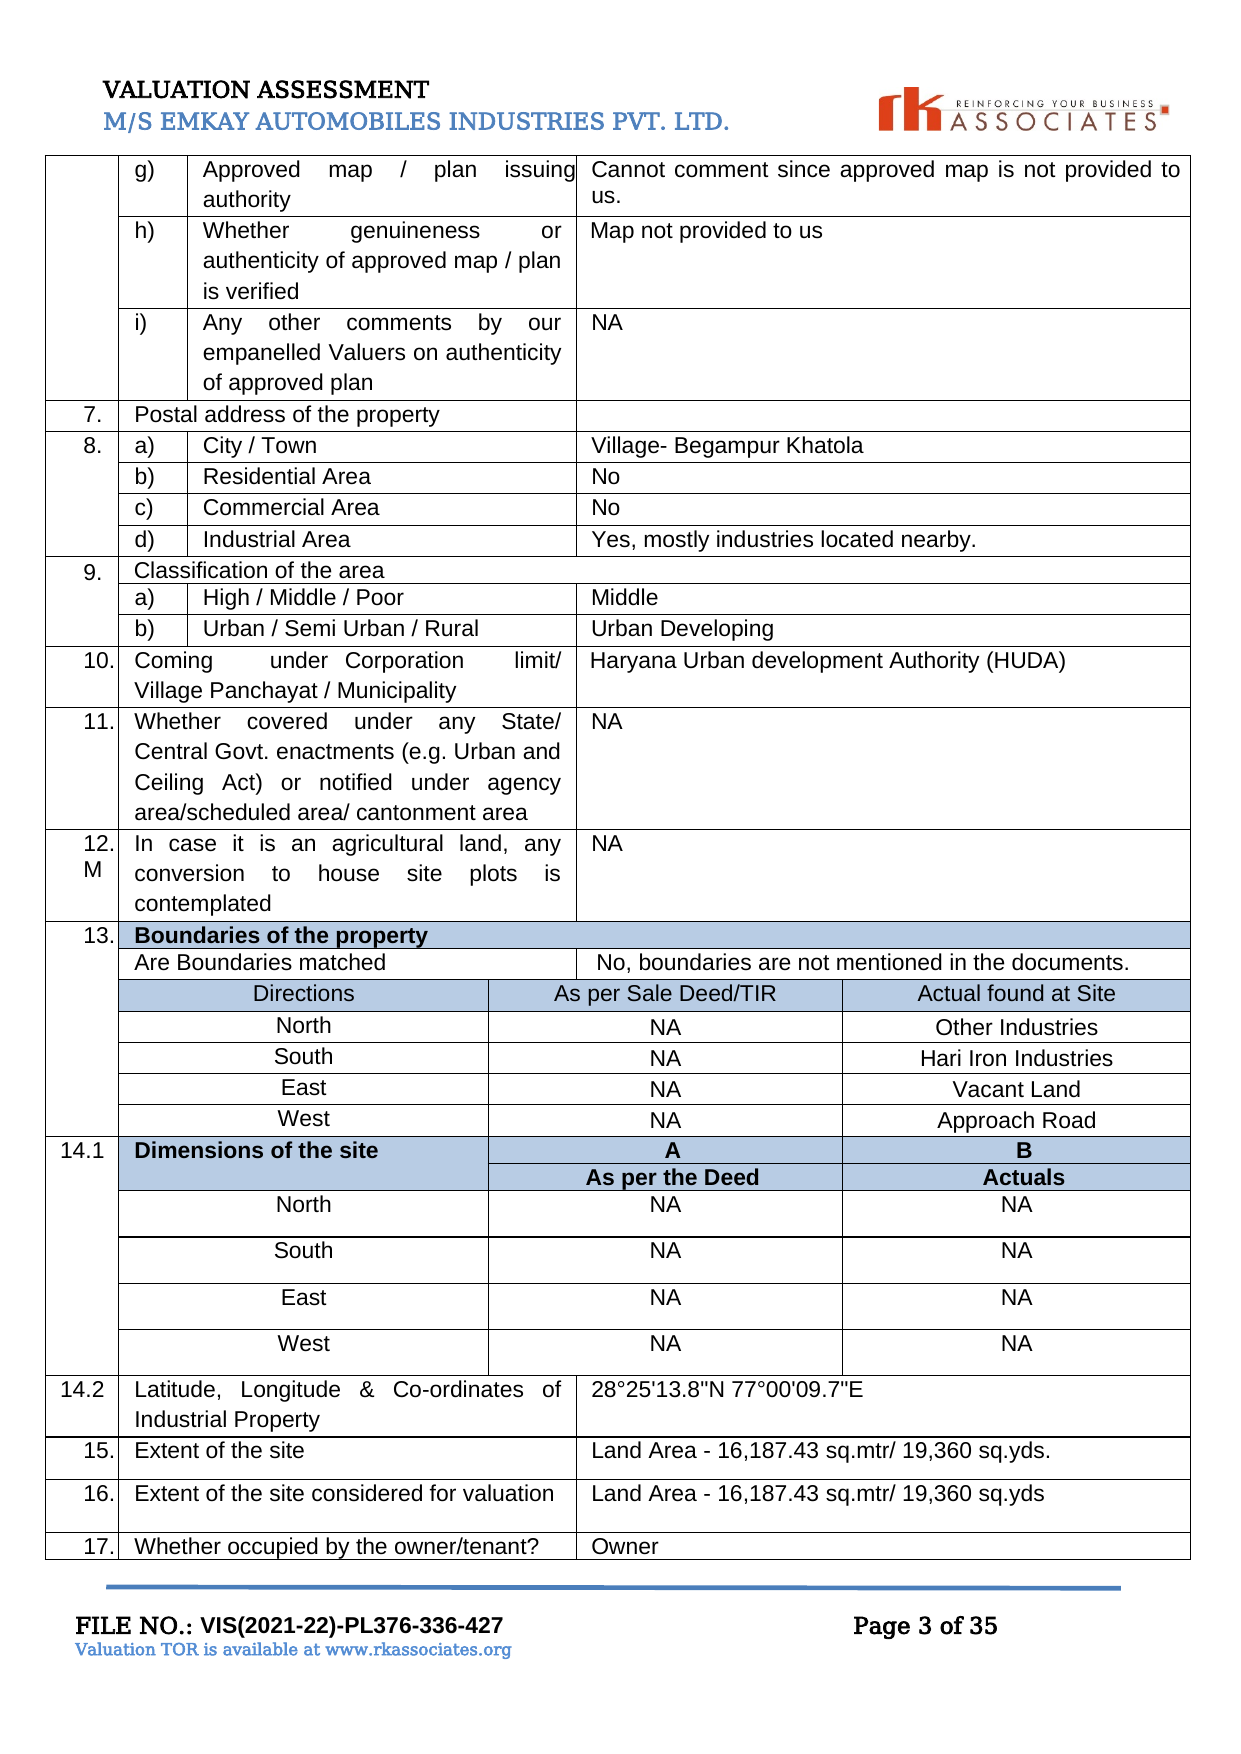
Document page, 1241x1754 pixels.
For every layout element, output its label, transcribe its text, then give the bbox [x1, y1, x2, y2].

table_cell [119, 494, 187, 524]
table_cell West [119, 1330, 488, 1375]
table_cell 16. [46, 1480, 118, 1532]
table_cell NA [843, 1238, 1190, 1283]
table_cell [119, 156, 187, 216]
table_cell NA [489, 1105, 842, 1136]
table_cell Urban Developing [577, 615, 1190, 646]
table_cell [119, 1533, 576, 1559]
table_cell Urban / Semi Urban / Rural [188, 615, 576, 646]
table_cell NA [577, 708, 1190, 829]
table_cell [119, 949, 576, 979]
table_cell NA [489, 1238, 842, 1283]
table_cell NA [843, 1284, 1190, 1329]
table_cell NA [577, 830, 1190, 921]
table_cell Dimensions of the site [119, 1137, 488, 1190]
table_cell [119, 584, 187, 614]
table_cell [46, 647, 118, 707]
table_cell No [577, 494, 1190, 524]
table_cell NA [843, 1191, 1190, 1236]
table_cell [119, 526, 187, 556]
table_cell NA [489, 1330, 842, 1375]
table_cell [119, 615, 187, 646]
table_cell Middle [577, 584, 1190, 614]
table_cell As per the Deed [489, 1164, 842, 1190]
table_cell Commercial Area [188, 494, 576, 524]
table_cell South [119, 1043, 488, 1073]
table_cell 14.1 [46, 1137, 118, 1375]
table_cell High / Middle / Poor [188, 584, 576, 614]
table_cell City / Town [188, 432, 576, 462]
table_cell Owner [577, 1533, 1190, 1559]
table_cell No [577, 463, 1190, 493]
table_cell In case it is an agricultural land, any conversion to house site plots is contemplated [119, 830, 576, 921]
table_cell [577, 156, 1190, 216]
table_cell 28°25'13.8"N 77°00'09.7"E [577, 1376, 1190, 1436]
table_cell NA [489, 1043, 842, 1073]
table_cell A [489, 1137, 842, 1163]
table_cell Boundaries of the property [119, 922, 1190, 948]
table_cell Actuals [843, 1164, 1190, 1190]
table_cell [489, 980, 842, 1011]
table_cell Whether genuineness or authenticity of approved map / plan is verified [188, 217, 576, 308]
table_cell North [119, 1012, 488, 1042]
table_cell Any other comments by our empanelled Valuers on authenticity of approved plan [188, 309, 576, 399]
table_cell B [843, 1137, 1190, 1163]
table_cell Land Area - 16,187.43 / 19,360 . [577, 1438, 1190, 1478]
table_cell West [119, 1105, 488, 1136]
table_cell Approach Road [843, 1105, 1190, 1136]
table_cell NA [489, 1191, 842, 1236]
table_cell [843, 980, 1190, 1011]
table_cell [46, 432, 118, 556]
table_cell Hari Iron Industries [843, 1043, 1190, 1073]
table_cell NA [577, 309, 1190, 399]
table_cell [577, 217, 1190, 308]
table_cell Classification of the area [119, 557, 1190, 583]
table_cell NA [489, 1284, 842, 1329]
table_cell Coming under Corporation limit/ Village Panchayat / Municipality [119, 647, 576, 707]
table_cell [119, 432, 187, 462]
table_cell North [119, 1191, 488, 1236]
table_cell Vacant Land [843, 1074, 1190, 1104]
table_cell Approved map / plan issuing authority [188, 156, 576, 216]
table_cell Industrial Area [188, 526, 576, 556]
table_cell Postal address of the property [119, 401, 576, 431]
table_cell Other Industries [843, 1012, 1190, 1042]
table_cell South [119, 1238, 488, 1283]
table_cell [46, 401, 118, 431]
table_cell Latitude, Longitude & Co-ordinates of [119, 1376, 576, 1436]
table_cell [46, 708, 118, 829]
table_cell [119, 463, 187, 493]
table_cell Extent of the site [119, 1438, 576, 1478]
table_cell [46, 922, 118, 1136]
table_cell East [119, 1074, 488, 1104]
table_cell Residential Area [188, 463, 576, 493]
table_cell Extent of the site considered for valuation [119, 1480, 576, 1532]
table_cell 17. [46, 1533, 118, 1559]
table_cell Yes, mostly industries located nearby. [577, 526, 1190, 556]
table_cell Land Area - 16,187.43 / 19,360 [577, 1480, 1190, 1532]
table_cell Haryana Urban development Authority (HUDA) [577, 647, 1190, 707]
table_cell East [119, 1284, 488, 1329]
table_cell [577, 949, 1190, 979]
table_cell [119, 217, 187, 308]
table_cell [577, 401, 1190, 431]
table_cell [119, 309, 187, 399]
picture [878, 87, 1170, 131]
table_cell Village- Begampur Khatola [577, 432, 1190, 462]
table_cell 14.2 [46, 1376, 118, 1436]
table_cell 15. [46, 1438, 118, 1478]
table_cell NA [489, 1012, 842, 1042]
table_cell NA [489, 1074, 842, 1104]
table_cell [46, 557, 118, 646]
table_cell Whether covered under any State/ Central Govt. enactments (e.g. Urban and Ceiling Act) or notified under agency area/scheduled area/ cantonment area [119, 708, 576, 829]
table_cell MM [46, 830, 118, 921]
table_cell NA [843, 1330, 1190, 1375]
